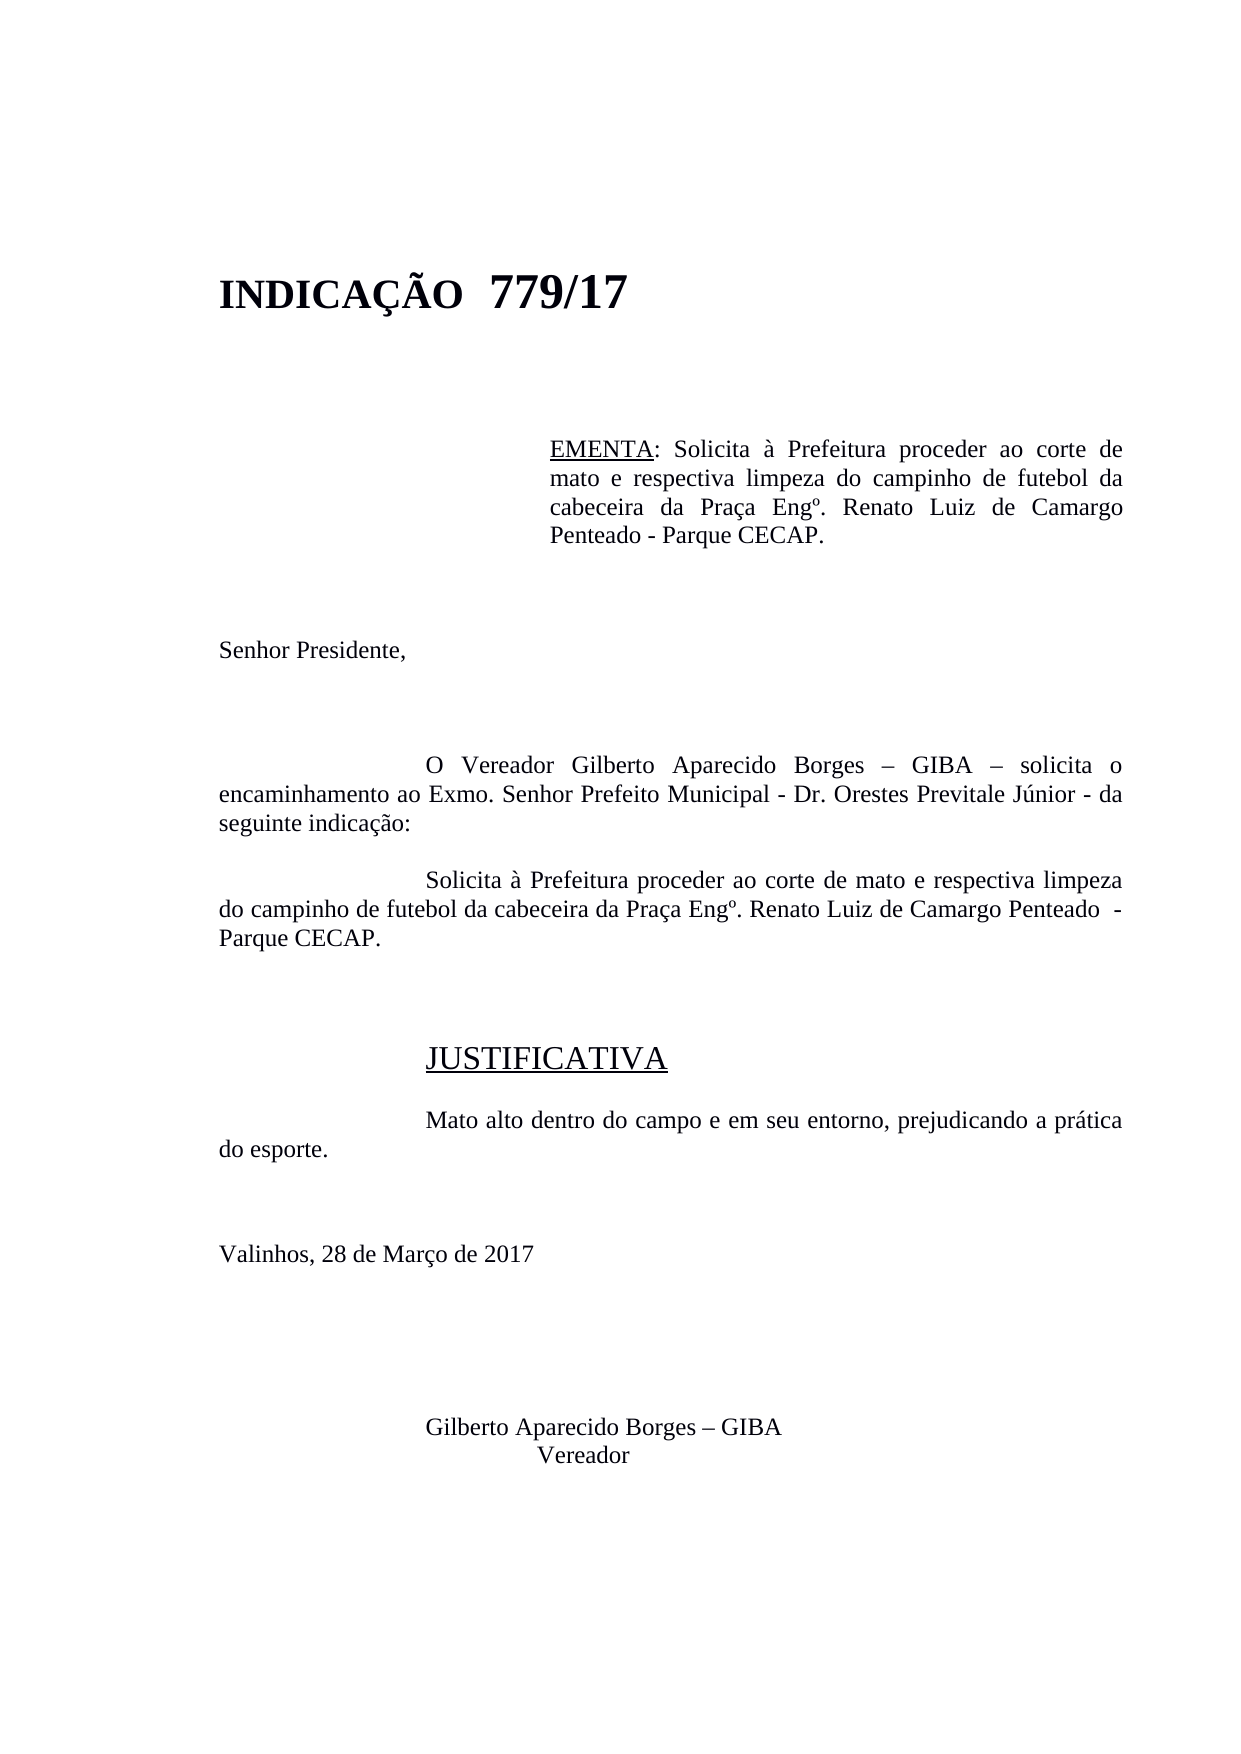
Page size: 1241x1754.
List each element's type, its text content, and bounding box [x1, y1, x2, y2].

text Valinhos, 28 de Março de 2017 [219, 1239, 1123, 1268]
text Solicita à Prefeitura proceder ao corte de mato e respectiva limpeza do campinho de futebol da cabeceira da Praça Engº. Renato Luiz de Camargo Penteado - Parque CECAP. [219, 866, 1123, 952]
text Vereador [242, 1441, 1123, 1469]
text EMENTA: Solicita à Prefeitura proceder ao corte de mato e respectiva limpeza do campinho de futebol da cabeceira da Praça Engº. Renato Luiz de Camargo Penteado - Parque CECAP. [549, 434, 1123, 549]
text Mato alto dentro do campo e em seu entorno, prejudicando a prática do esporte. [219, 1105, 1123, 1163]
text Gilberto Aparecido Borges – GIBA [242, 1412, 1123, 1441]
text INDICAÇÃO 779/17 [219, 262, 1123, 319]
text Senhor Presidente, [219, 636, 1123, 664]
text JUSTIFICATIVA [219, 1038, 1123, 1076]
text O Vereador Gilberto Aparecido Borges – GIBA – solicita o encaminhamento ao Exmo. Senhor Prefeito Municipal - Dr. Orestes Previtale Júnior - da seguinte indicação: [219, 751, 1123, 837]
